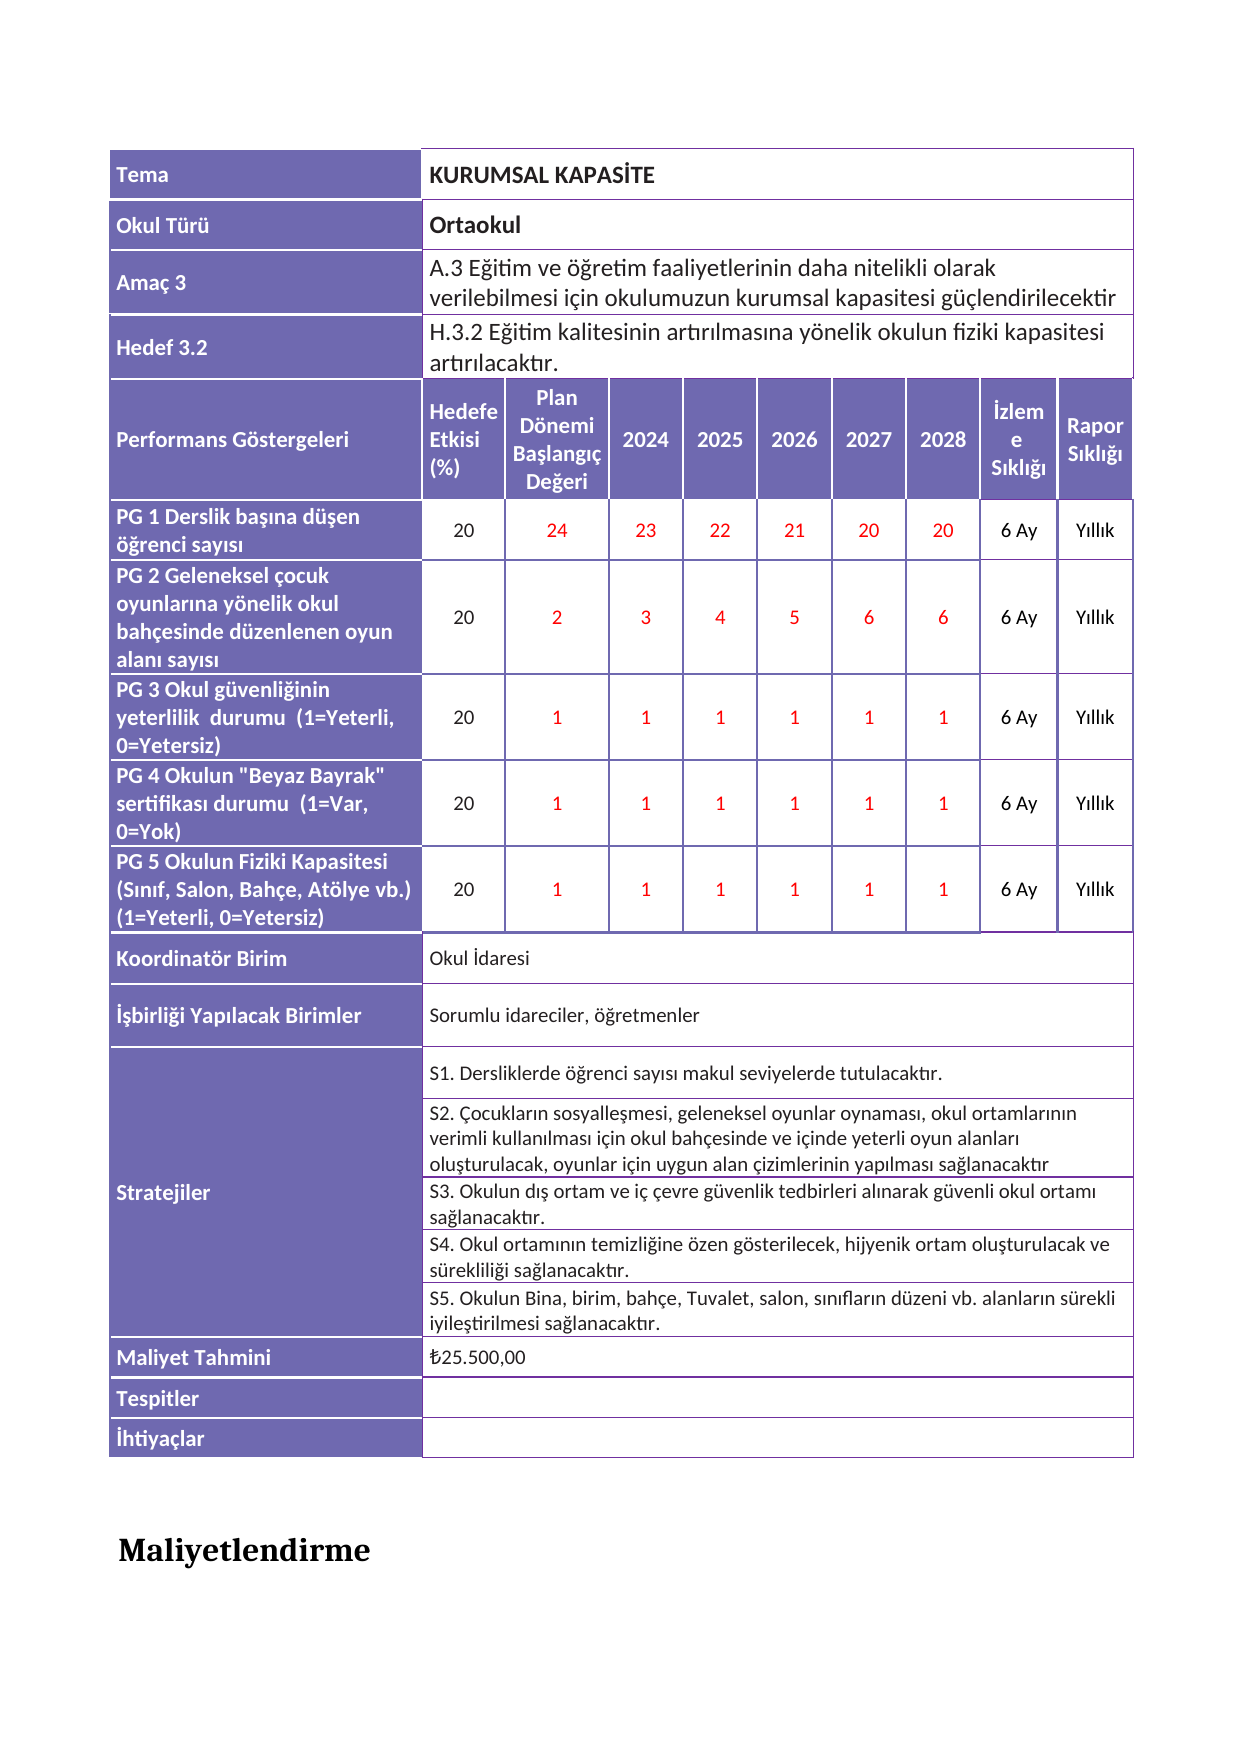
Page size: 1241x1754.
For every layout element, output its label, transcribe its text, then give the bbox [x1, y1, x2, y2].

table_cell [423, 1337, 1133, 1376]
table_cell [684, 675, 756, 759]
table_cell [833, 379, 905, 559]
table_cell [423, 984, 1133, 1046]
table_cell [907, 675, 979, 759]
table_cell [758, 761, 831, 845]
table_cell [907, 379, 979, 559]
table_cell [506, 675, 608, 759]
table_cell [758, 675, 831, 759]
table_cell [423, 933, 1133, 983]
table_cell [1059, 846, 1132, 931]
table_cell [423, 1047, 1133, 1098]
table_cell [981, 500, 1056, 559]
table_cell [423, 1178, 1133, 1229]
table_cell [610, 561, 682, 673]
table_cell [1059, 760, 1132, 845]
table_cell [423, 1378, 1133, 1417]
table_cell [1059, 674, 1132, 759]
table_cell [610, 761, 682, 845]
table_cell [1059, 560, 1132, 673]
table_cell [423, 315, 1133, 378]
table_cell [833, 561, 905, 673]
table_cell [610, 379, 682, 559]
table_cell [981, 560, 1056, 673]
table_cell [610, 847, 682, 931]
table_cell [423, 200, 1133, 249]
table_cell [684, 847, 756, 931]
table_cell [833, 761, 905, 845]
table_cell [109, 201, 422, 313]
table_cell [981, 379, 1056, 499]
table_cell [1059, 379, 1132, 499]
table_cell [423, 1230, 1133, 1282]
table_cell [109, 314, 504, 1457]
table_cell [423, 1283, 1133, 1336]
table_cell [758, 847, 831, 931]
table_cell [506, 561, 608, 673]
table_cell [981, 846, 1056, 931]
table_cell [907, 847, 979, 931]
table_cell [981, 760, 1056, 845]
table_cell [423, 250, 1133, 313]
text Maliyetlendirme [118, 1532, 1093, 1570]
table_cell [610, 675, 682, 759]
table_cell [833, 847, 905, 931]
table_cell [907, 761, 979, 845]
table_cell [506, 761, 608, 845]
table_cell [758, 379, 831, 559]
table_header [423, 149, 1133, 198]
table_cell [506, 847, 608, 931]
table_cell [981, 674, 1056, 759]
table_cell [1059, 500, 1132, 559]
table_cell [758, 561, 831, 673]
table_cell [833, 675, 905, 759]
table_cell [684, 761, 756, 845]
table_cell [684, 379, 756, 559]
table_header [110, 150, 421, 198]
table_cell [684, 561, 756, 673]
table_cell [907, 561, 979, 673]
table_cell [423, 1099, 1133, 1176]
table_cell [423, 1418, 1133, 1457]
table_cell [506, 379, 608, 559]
